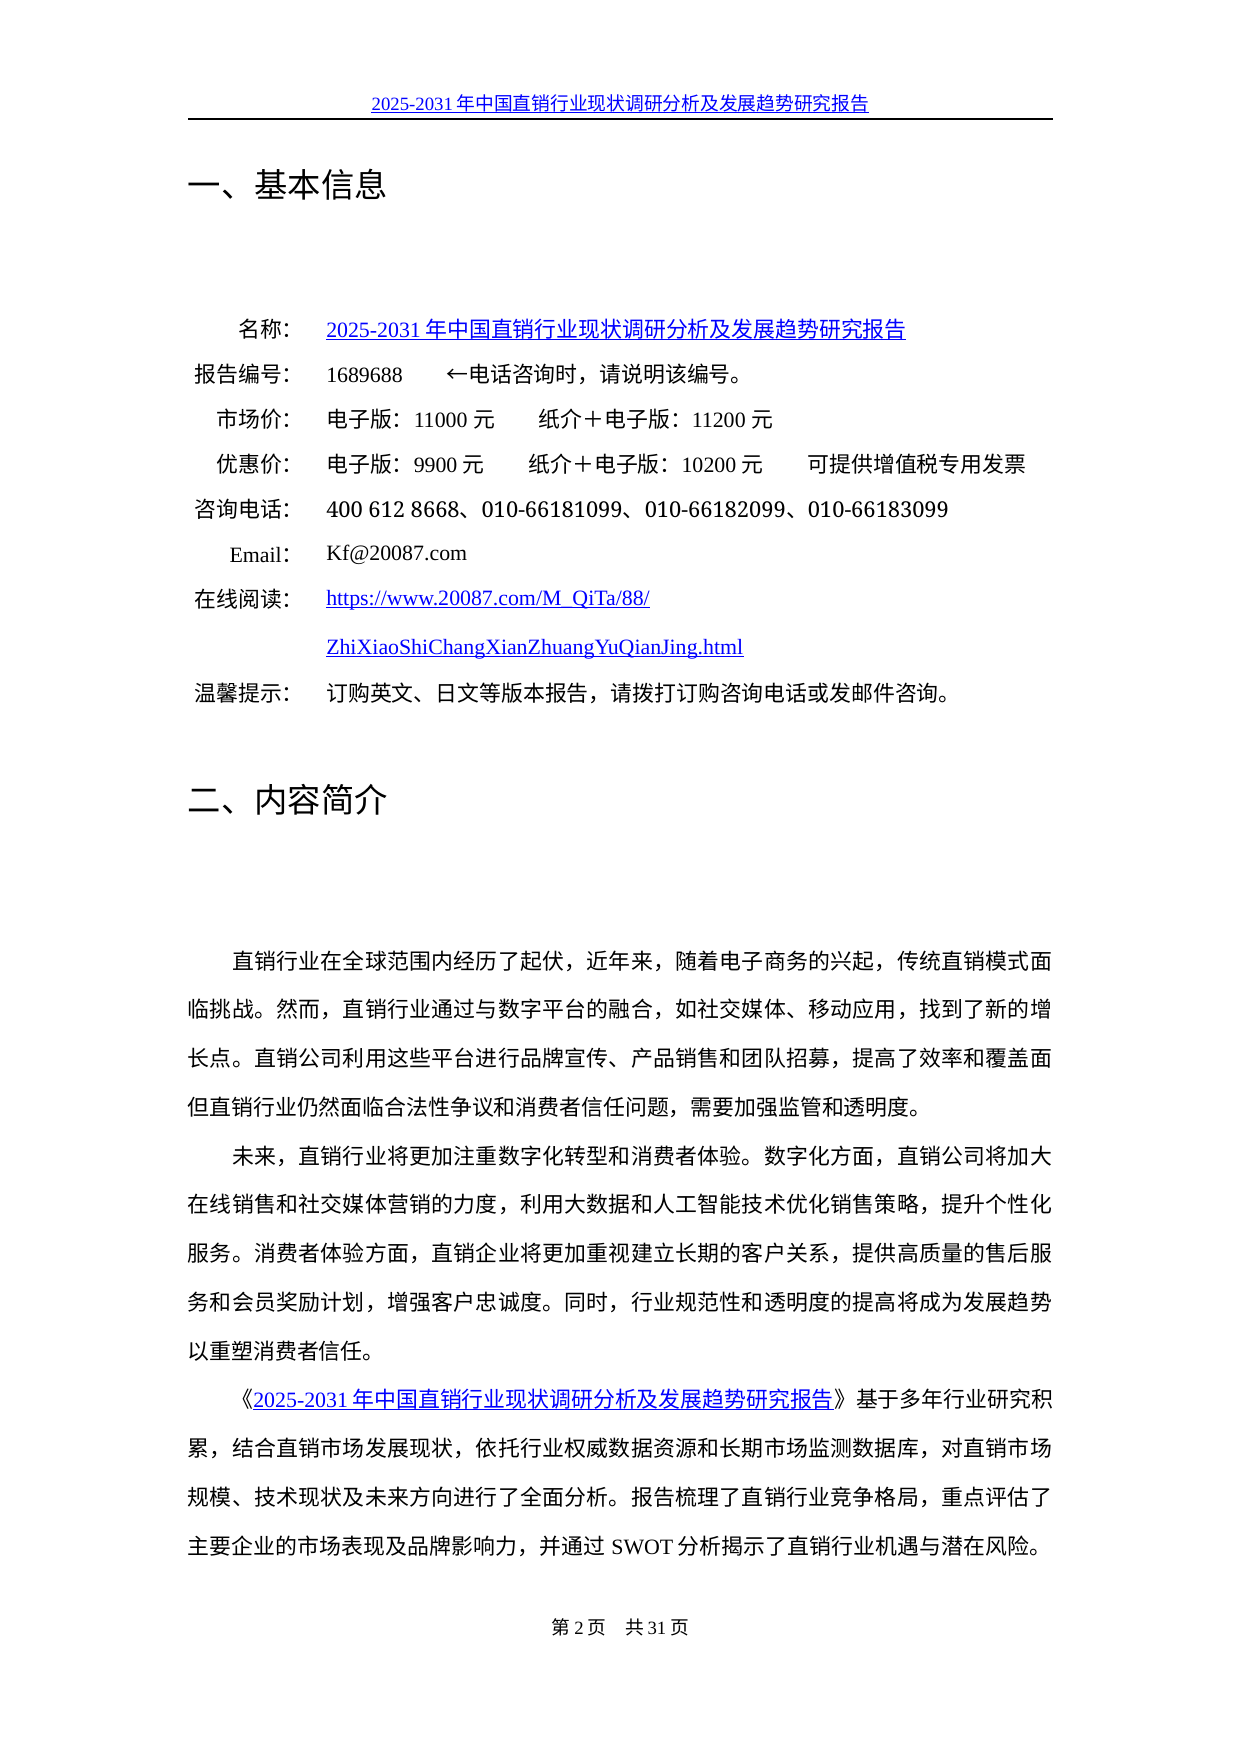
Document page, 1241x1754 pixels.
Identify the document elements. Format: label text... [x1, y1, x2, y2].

table_cell 400 612 8668、010-66181099、010-66182099、010-66183099 [315, 492, 1073, 537]
table_cell 在线阅读： [167, 582, 315, 675]
table_cell 报告编号： [167, 357, 315, 402]
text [187, 943, 1053, 1561]
title 一、基本信息 [187, 150, 1053, 215]
table_header 2025-2031年中国直销行业现状调研分析及发展趋势研究报告 [315, 312, 1073, 357]
table_cell 市场价： [167, 402, 315, 447]
table_cell 优惠价： [167, 447, 315, 492]
table_cell Kf@20087.com [315, 537, 1073, 582]
table_cell 电子版：11000 元 纸介＋电子版：11200 元 [315, 402, 1073, 447]
table_cell Email： [167, 537, 315, 582]
table_cell 温馨提示： [167, 675, 315, 720]
table_cell 电子版：9900 元 纸介＋电子版：10200 元 可提供增值税专用发票 [315, 447, 1073, 492]
title 二、内容简介 [187, 766, 1053, 831]
table_cell 咨询电话： [167, 492, 315, 537]
table_header 名称： [167, 312, 315, 357]
table_cell 订购英文、日文等版本报告，请拨打订购咨询电话或发邮件咨询。 [315, 675, 1073, 720]
table_cell 1689688 ←电话咨询时，请说明该编号。 [315, 357, 1073, 402]
table_cell [315, 582, 1073, 675]
